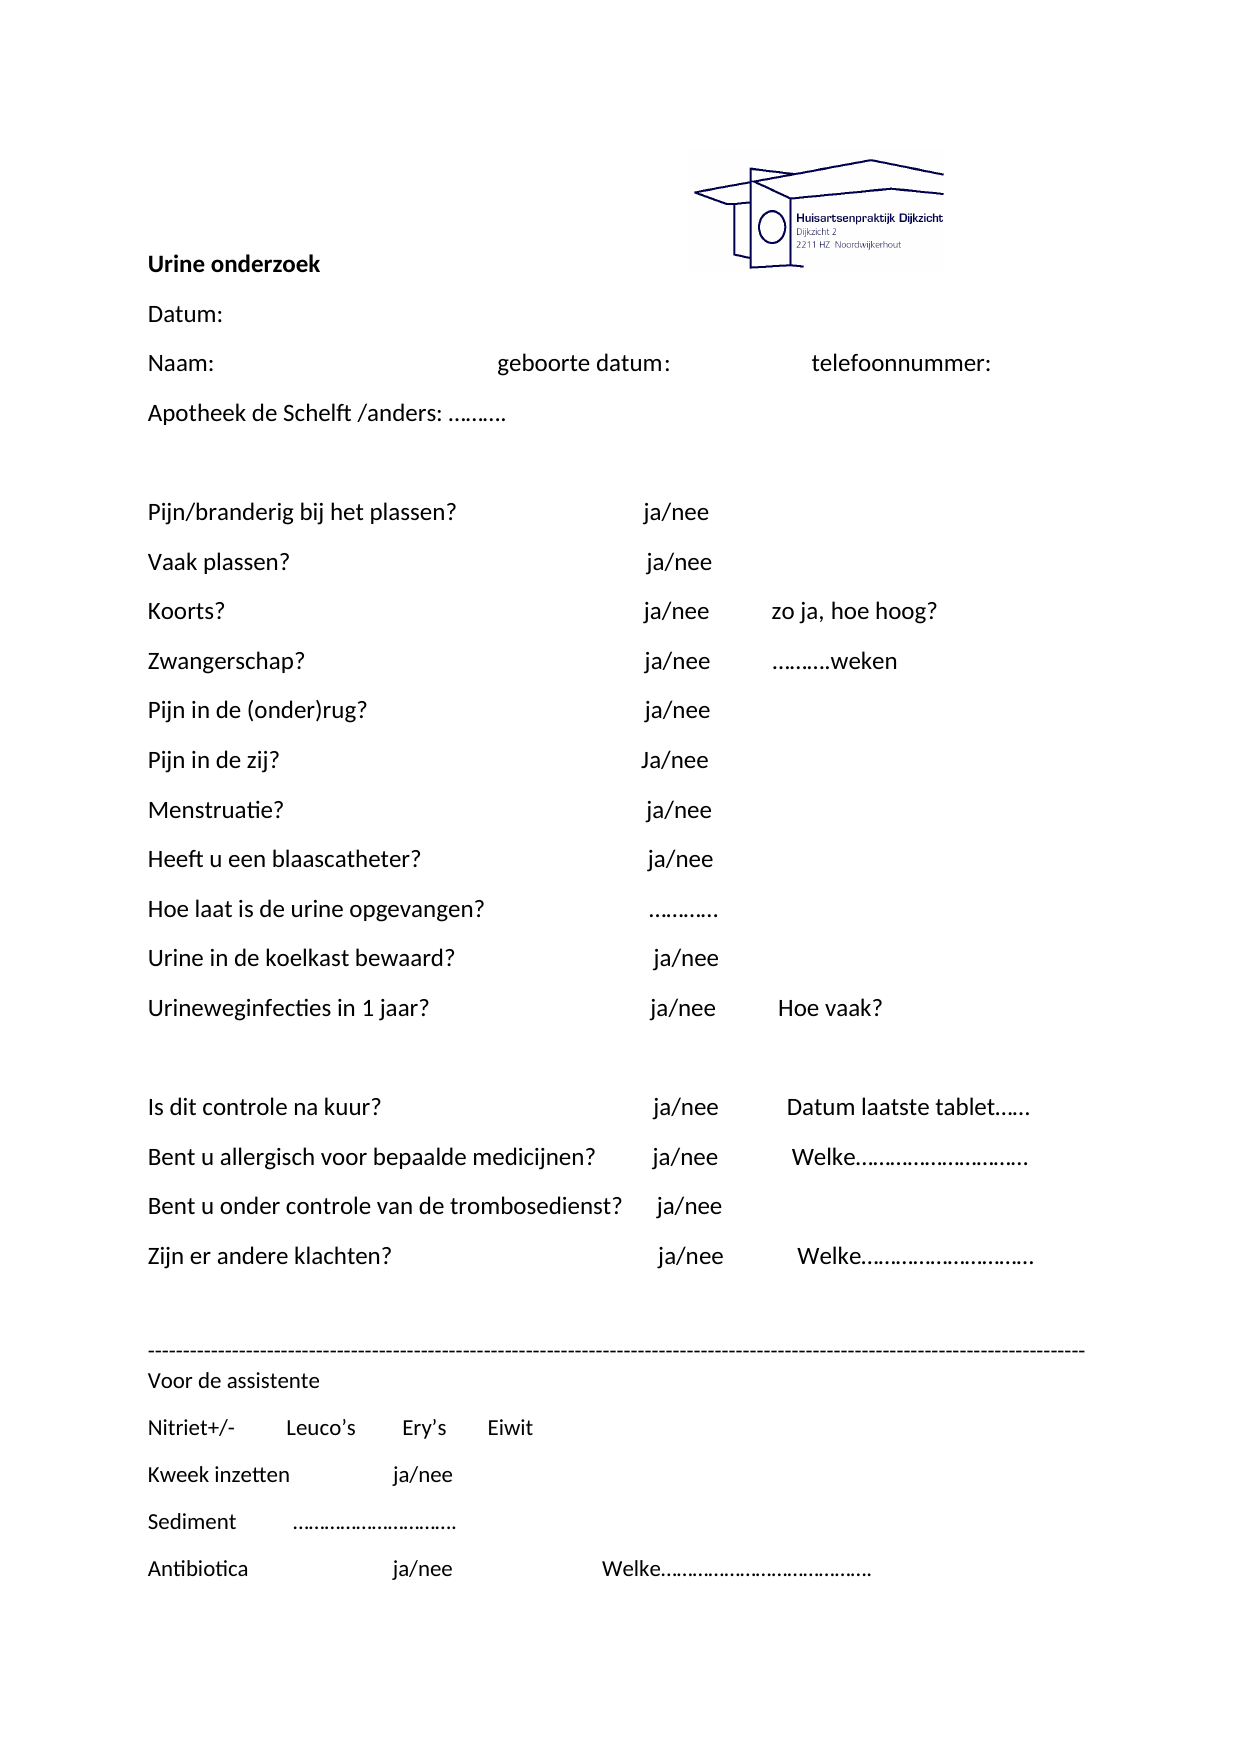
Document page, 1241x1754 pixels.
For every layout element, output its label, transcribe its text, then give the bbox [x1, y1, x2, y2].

text Bent u allergisch voor bepaalde medicijnen? ja/nee Welke………………………… [148, 1141, 1093, 1171]
text Apotheek de Schelft /anders: ………. [148, 397, 1093, 428]
text Vaak plassen? ja/nee [148, 546, 1093, 576]
text Menstruatie? ja/nee [148, 794, 1093, 824]
text Heeft u een blaascatheter? ja/nee [148, 843, 1093, 874]
text Is dit controle na kuur? ja/nee Datum laatste tablet…… [148, 1091, 1093, 1122]
picture [688, 147, 947, 273]
text Datum: [148, 298, 1093, 328]
text Hoe laat is de urine opgevangen? ………… [148, 893, 1093, 923]
text Zijn er andere klachten? ja/nee Welke………………………… [148, 1240, 1093, 1271]
text Bent u onder controle van de trombosedienst? ja/nee [148, 1190, 1093, 1221]
text Pijn in de (onder)rug? ja/nee [148, 694, 1093, 725]
text Sediment …………………………. [148, 1507, 1093, 1535]
text Koorts? ja/nee zo ja, hoe hoog? [148, 595, 1093, 626]
text Nitriet+/- Leuco’s Ery’s Eiwit [148, 1413, 1093, 1442]
text Naam: geboorte datum : telefoonnummer: [148, 347, 1093, 378]
text Urineweginfecties in 1 jaar? ja/nee Hoe vaak? [148, 992, 1093, 1023]
text Pijn/branderig bij het plassen? ja/nee [148, 496, 1093, 527]
text --------------------------------------------------------------------------------------------------------------------------------------Voor de assistente [148, 1336, 1093, 1395]
text Pijn in de zij? Ja/nee [148, 744, 1093, 775]
text Zwangerschap? ja/nee ……….weken [148, 645, 1093, 676]
text Antibiotica ja/nee Welke…………………………………. [148, 1554, 1093, 1582]
text Kweek inzetten ja/nee [148, 1460, 1093, 1488]
text Urine in de koelkast bewaard? ja/nee [148, 942, 1093, 973]
